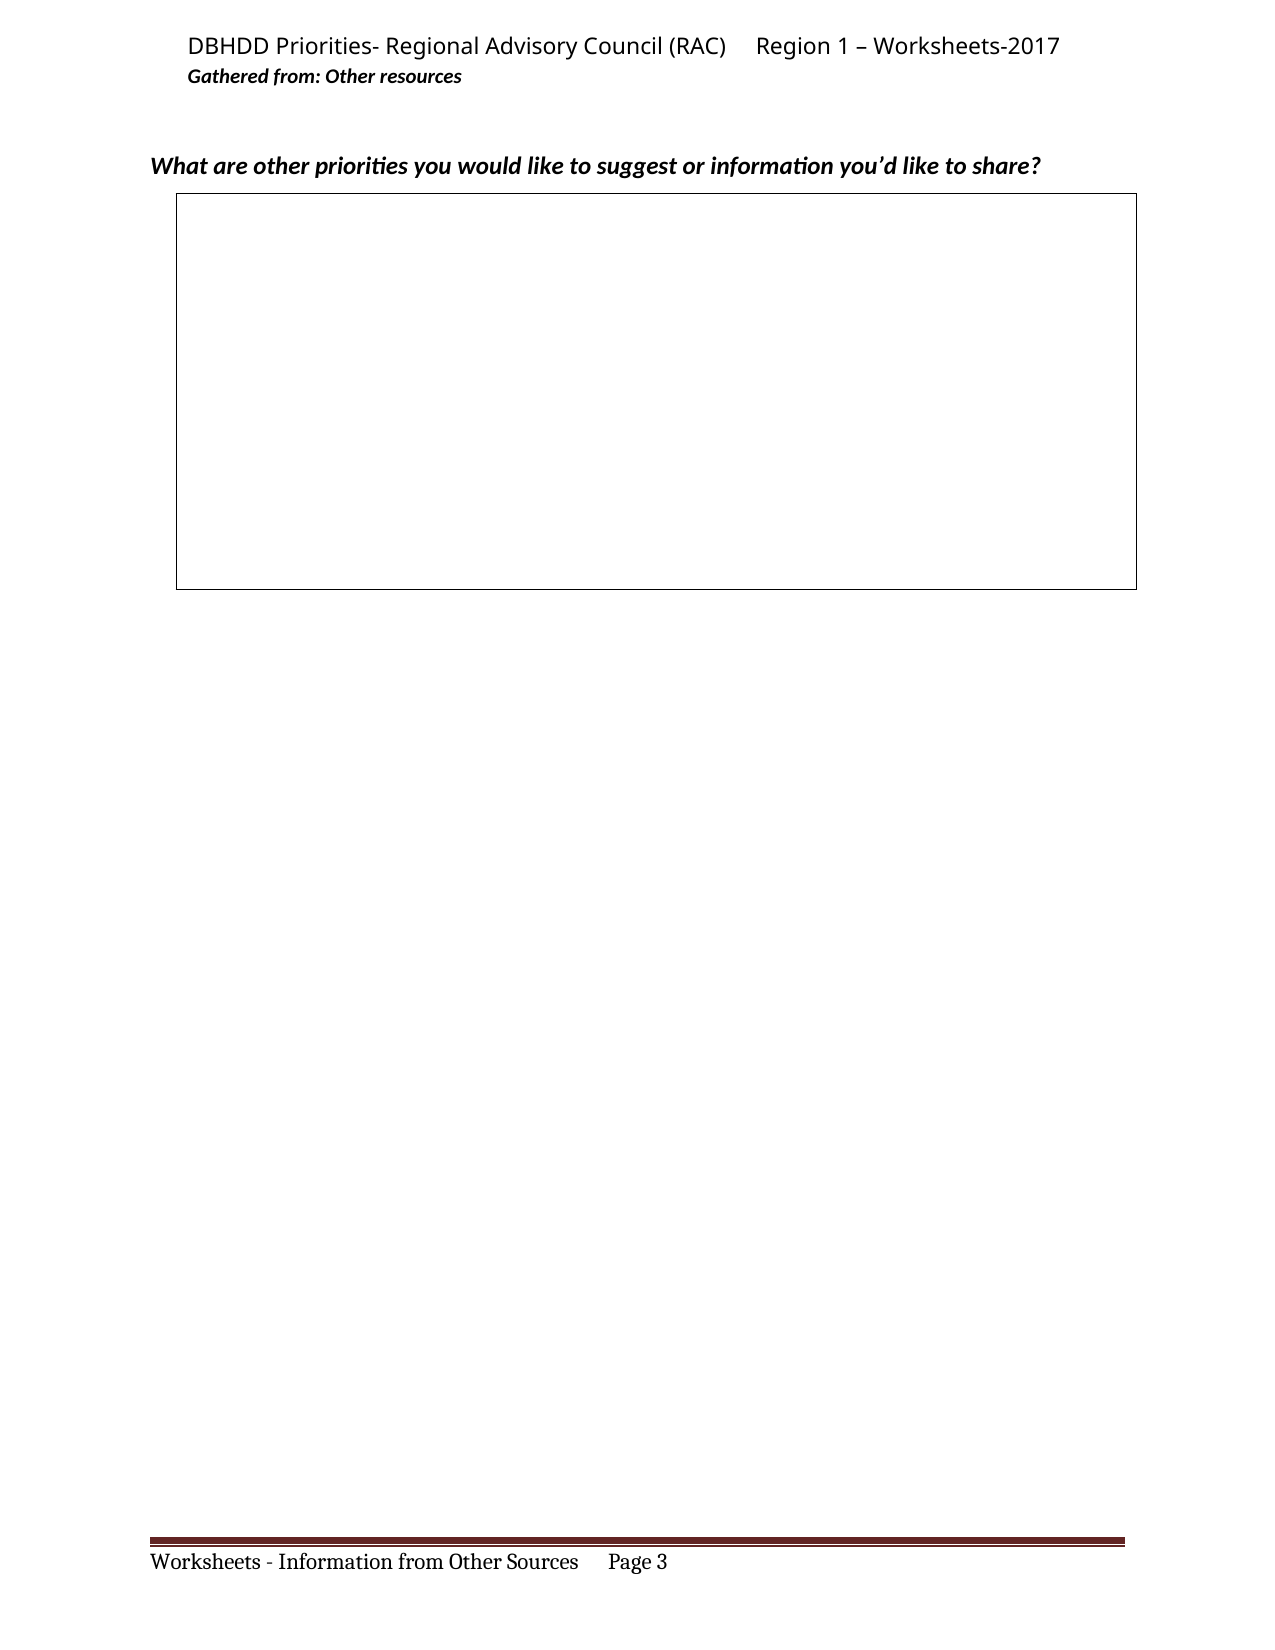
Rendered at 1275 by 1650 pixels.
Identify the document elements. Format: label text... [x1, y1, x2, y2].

text What are other priorities you would like to suggest or information you’d like to share? [150, 150, 1125, 181]
table_header [177, 194, 1136, 588]
